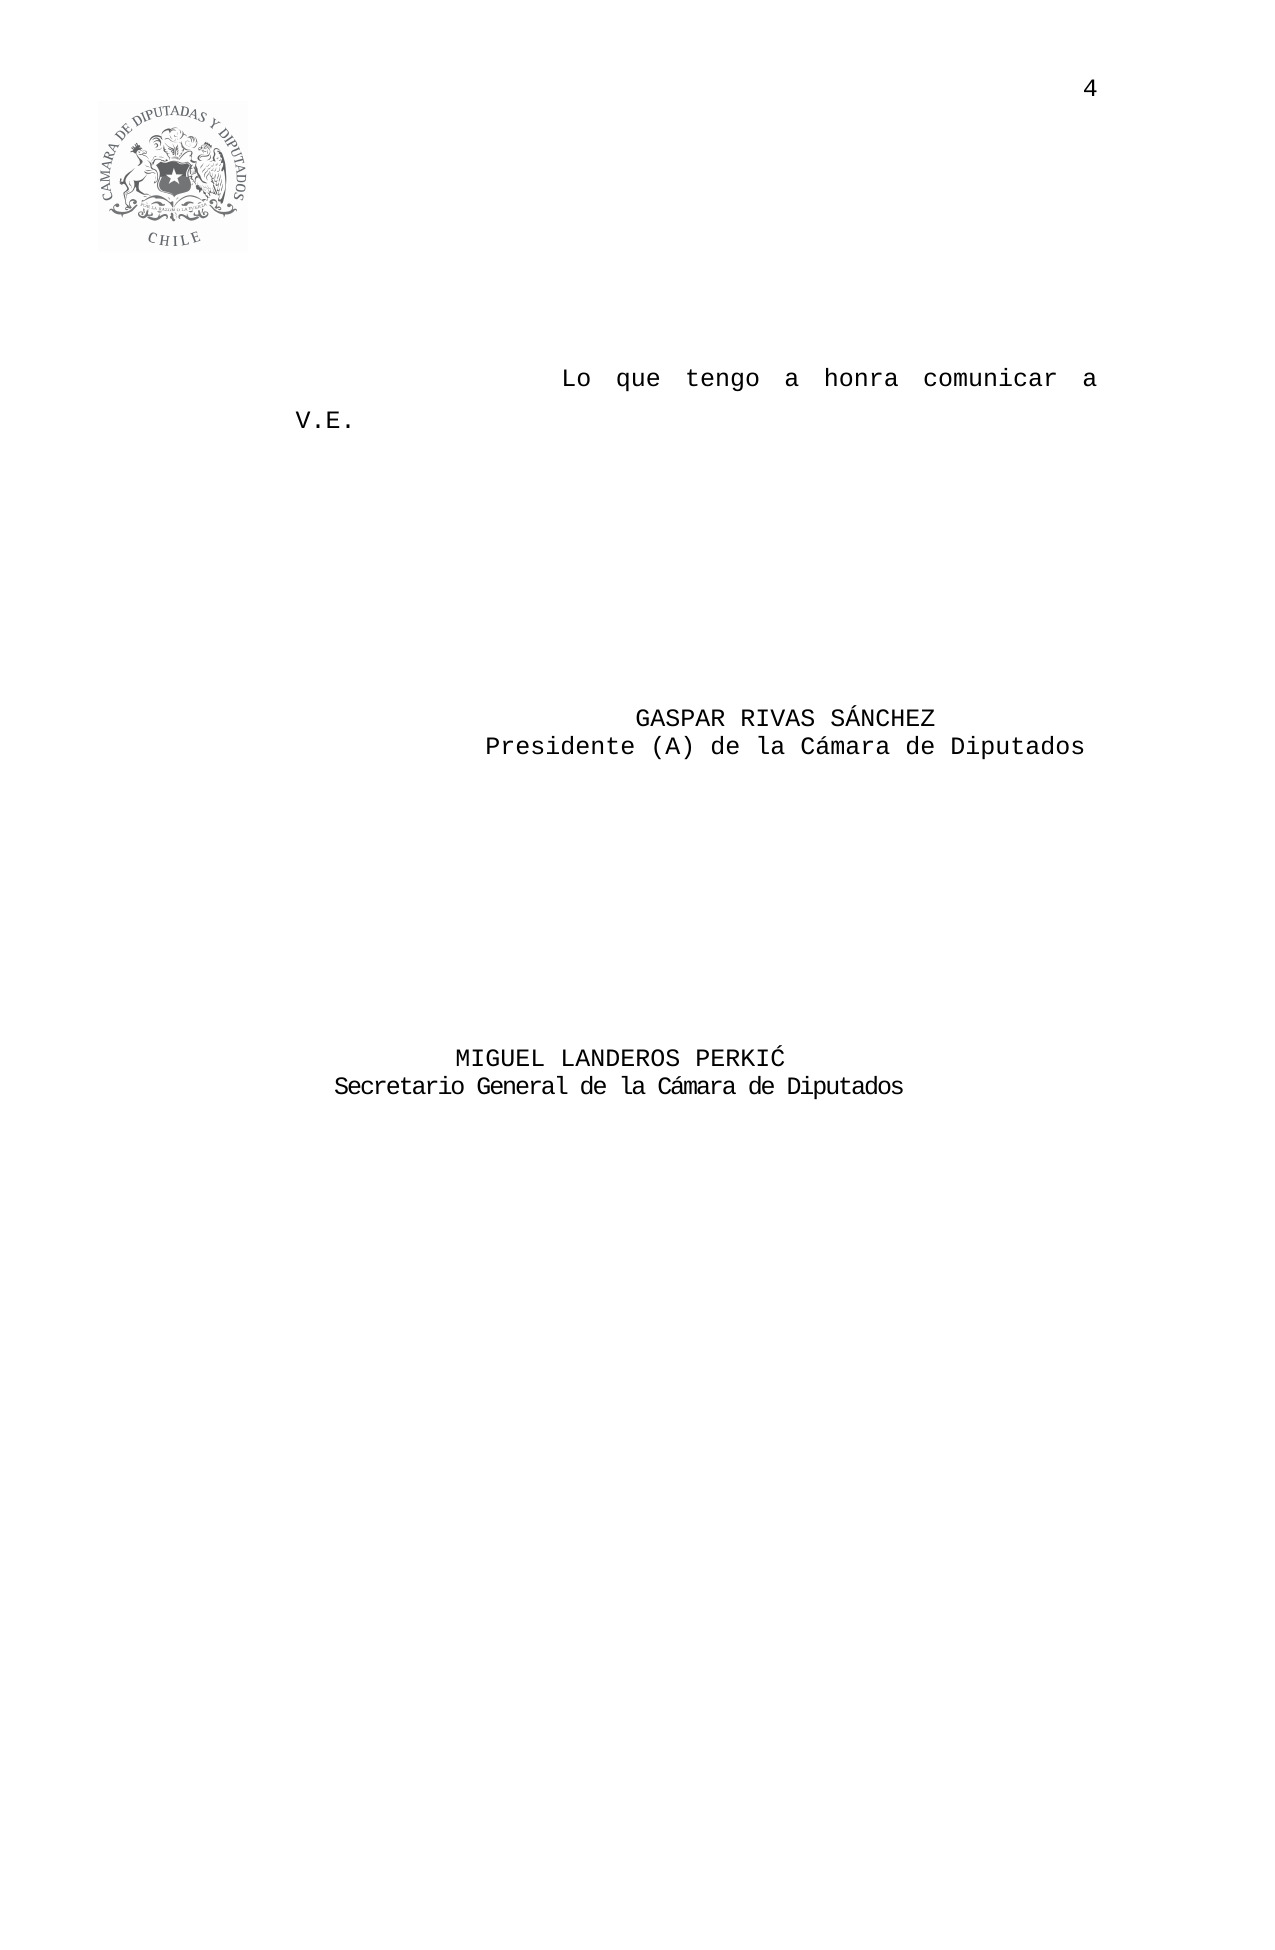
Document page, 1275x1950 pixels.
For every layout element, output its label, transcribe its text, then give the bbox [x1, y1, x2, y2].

text Secretario General de la Cámara de Diputados [295, 1074, 945, 1102]
text Lo que tengo a honra comunicar a V.E. [295, 366, 1098, 436]
text Presidente (A) de la Cámara de Diputados [472, 734, 1098, 762]
text MIGUEL LANDEROS PERKIĆ [295, 1046, 945, 1074]
text GASPAR RIVAS SÁNCHEZ [472, 706, 1098, 734]
picture [97, 101, 249, 252]
